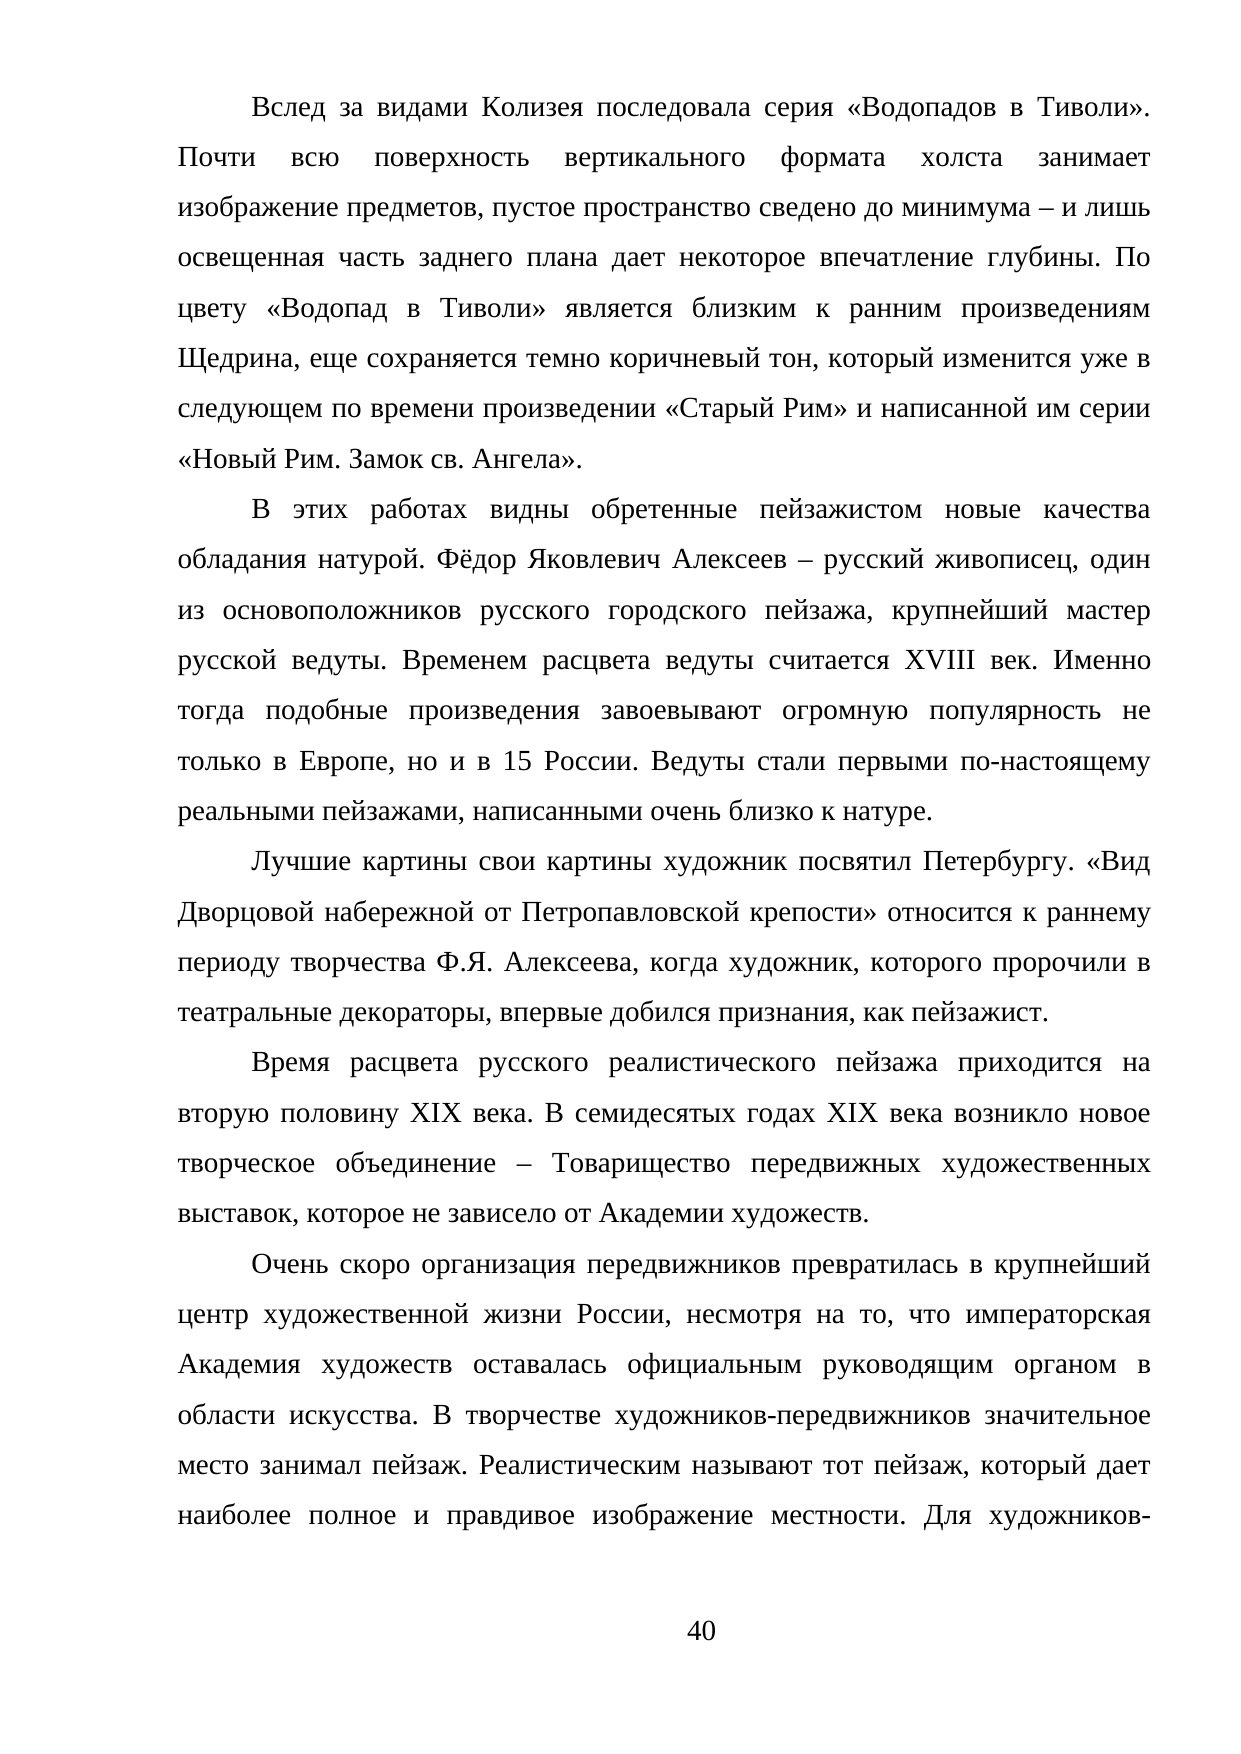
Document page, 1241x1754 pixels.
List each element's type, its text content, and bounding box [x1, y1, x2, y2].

text Вслед за видами Колизея последовала серия «Водопадов в Тиволи». Почти всю поверхность вертикального формата холста занимает изображение предметов, пустое пространство сведено до минимума – и лишь освещенная часть заднего плана дает некоторое впечатление глубины. По цвету «Водопад в Тиволи» является близким к ранним произведениям Щедрина, еще сохраняется темно коричневый тон, который изменится уже в следующем по времени произведении «Старый Рим» и написанной им серии «Новый Рим. Замок св. Ангела». [177, 89, 1152, 474]
text Время расцвета русского реалистического пейзажа приходится на вторую половину XIX века. В семидесятых годах XIX века возникло новое творческое объединение – Товарищество передвижных художественных выставок, которое не зависело от Академии художеств. [177, 1044, 1152, 1229]
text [177, 1246, 1152, 1531]
text В этих работах видны обретенные пейзажистом новые качества обладания натурой. Фёдор Яковлевич Алексеев – русский живописец, один из основоположников русского городского пейзажа, крупнейший мастер русской ведуты. Временем расцвета ведуты считается XVIII век. Именно тогда подобные произведения завоевывают огромную популярность не только в Европе, но и в 15 России. Ведуты стали первыми по-настоящему реальными пейзажами, написанными очень близко к натуре. [177, 491, 1152, 827]
text Лучшие картины свои картины художник посвятил Петербургу. «Вид Дворцовой набережной от Петропавловской крепости» относится к раннему периоду творчества Ф.Я. Алексеева, когда художник, которого пророчили в театральные декораторы, впервые добился признания, как пейзажист. [177, 843, 1152, 1028]
